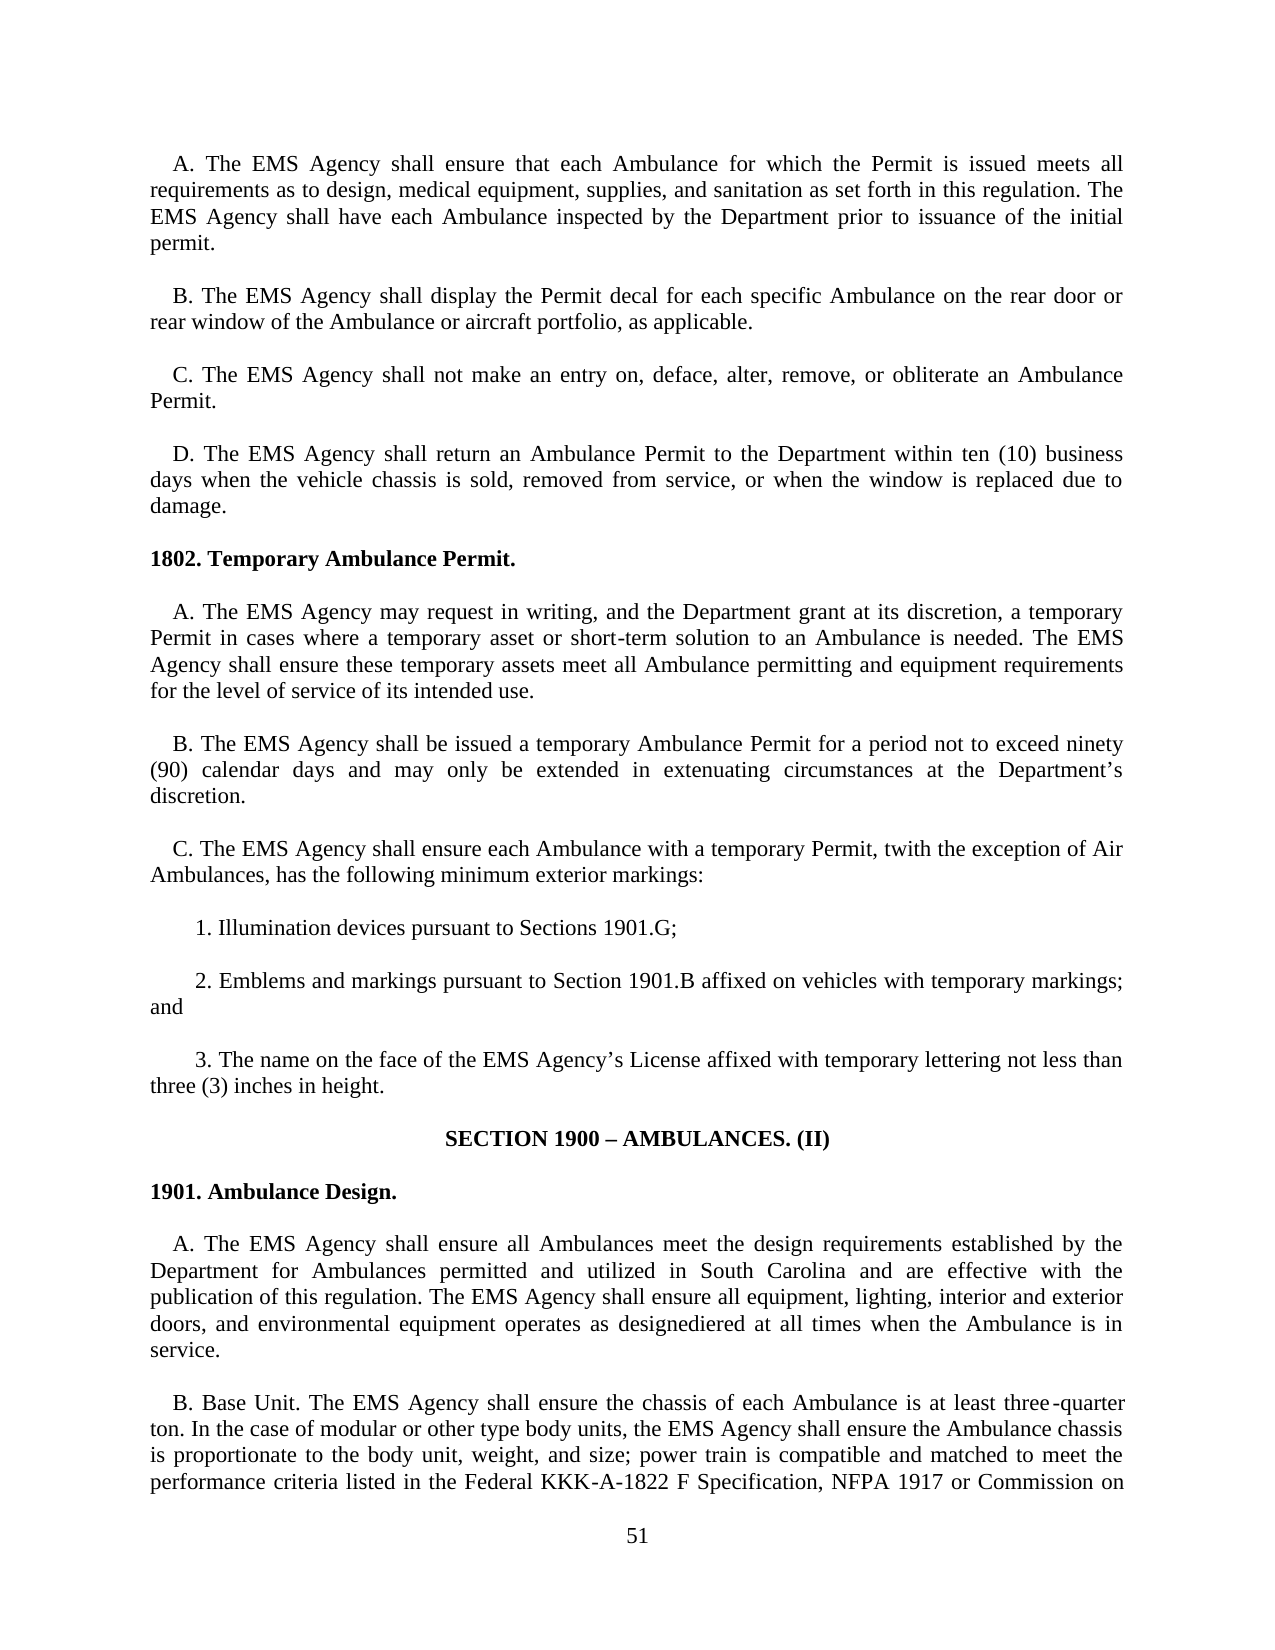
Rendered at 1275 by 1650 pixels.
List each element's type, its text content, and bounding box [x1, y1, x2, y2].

text 1802. Temporary Ambulance Permit. [150, 545, 1125, 572]
text 2. Emblems and markings pursuant to Section 1901.B affixed on vehicles with temporary markings; and [150, 967, 1125, 1020]
text A. The EMS Agency shall ensure all Ambulances meet the design requirements established by the Department for Ambulances permitted and utilized in South Carolina and are effective with the publication of this regulation. The EMS Agency shall ensure all equipment, lighting, interior and exterior doors, and environmental equipment operates as designediered at all times when the Ambulance is in service. [150, 1231, 1125, 1362]
text 1. Illumination devices pursuant to Sections 1901.G; [150, 914, 1125, 941]
text C. The EMS Agency shall ensure each Ambulance with a temporary Permit, twith the exception of Air Ambulances, has the following minimum exterior markings: [150, 835, 1125, 888]
text A. The EMS Agency shall ensure that each Ambulance for which the Permit is issued meets all requirements as to design, medical equipment, supplies, and sanitation as set forth in this regulation. The EMS Agency shall have each Ambulance inspected by the Department prior to issuance of the initial permit. [150, 150, 1125, 255]
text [150, 1389, 1125, 1494]
text D. The EMS Agency shall return an Ambulance Permit to the Department within ten (10) business days when the vehicle chassis is sold, removed from service, or when the window is replaced due to damage. [150, 440, 1125, 519]
text A. The EMS Agency may request in writing, and the Department grant at its discretion, a temporary Permit in cases where a temporary asset or short-term solution to an Ambulance is needed. The EMS Agency shall ensure these temporary assets meet all Ambulance permitting and equipment requirements for the level of service of its intended use. [150, 598, 1125, 703]
text B. The EMS Agency shall display the Permit decal for each specific Ambulance on the rear door or rear window of the Ambulance or aircraft portfolio, as applicable. [150, 282, 1125, 334]
text SECTION 1900 – AMBULANCES. (II) [150, 1125, 1125, 1151]
text C. The EMS Agency shall not make an entry on, deface, alter, remove, or obliterate an Ambulance Permit. [150, 361, 1125, 413]
text 3. The name on the face of the EMS Agency’s License affixed with temporary lettering not less than three (3) inches in height. [150, 1046, 1125, 1099]
text B. The EMS Agency shall be issued a temporary Ambulance Permit for a period not to exceed ninety (90) calendar days and may only be extended in extenuating circumstances at the Department’s discretion. [150, 730, 1125, 809]
text 1901. Ambulance Design. [150, 1178, 1125, 1204]
